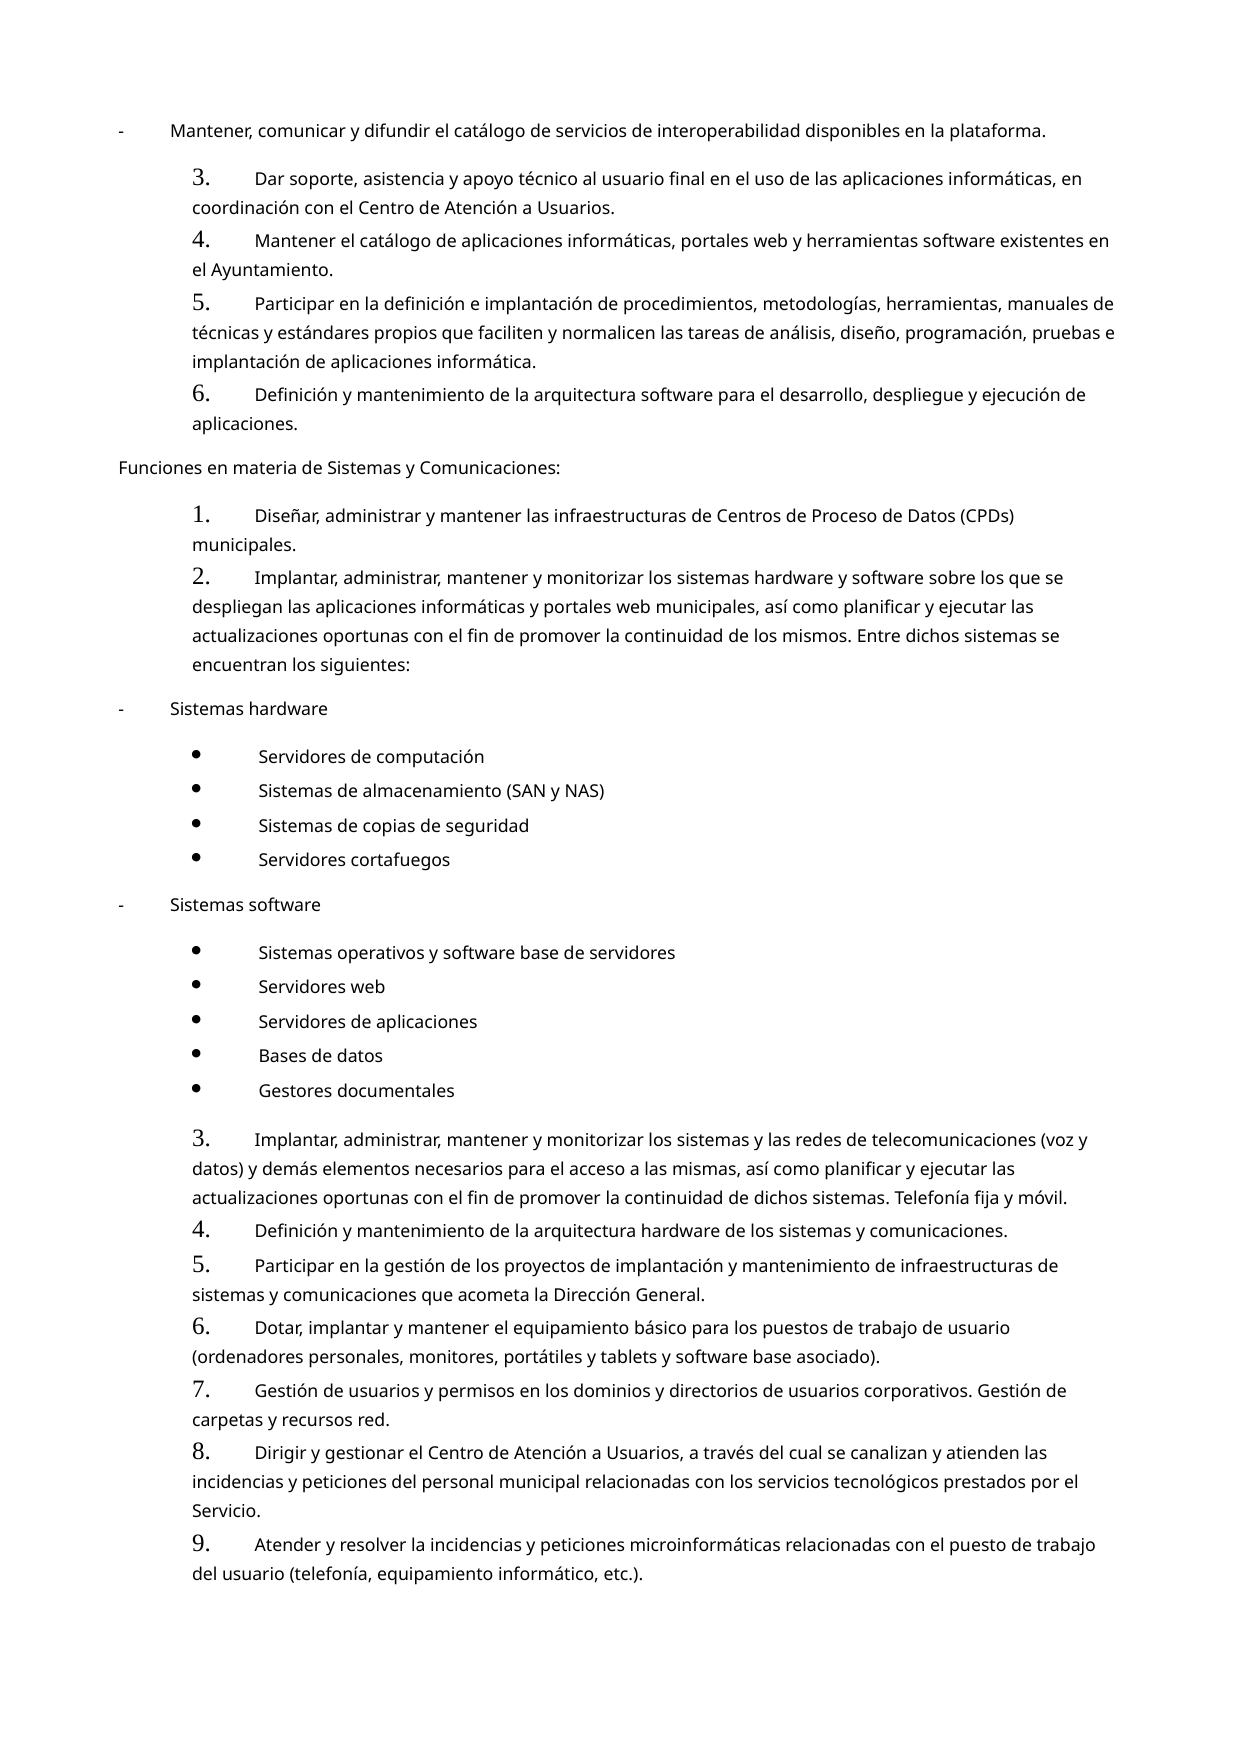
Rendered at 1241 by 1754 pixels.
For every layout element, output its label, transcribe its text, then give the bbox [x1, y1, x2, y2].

list Participar en la gestión de los proyectos de implantación y mantenimiento de infraestructuras de sistemas y comunicaciones que acometa la Dirección General. [192, 1249, 1122, 1306]
text - Sistemas software [118, 892, 1122, 916]
list Sistemas de almacenamiento (SAN y NAS) [192, 774, 1122, 803]
text - Mantener, comunicar y difundir el catálogo de servicios de interoperabilidad disponibles en la plataforma. [118, 118, 1122, 142]
list Dotar, implantar y mantener el equipamiento básico para los puestos de trabajo de usuario (ordenadores personales, monitores, portátiles y tablets y software base asociado). [192, 1311, 1122, 1369]
list Servidores cortafuegos [192, 843, 1122, 872]
text Funciones en materia de Sistemas y Comunicaciones: [118, 455, 1122, 479]
text - Sistemas hardware [118, 696, 1122, 720]
list Gestores documentales [192, 1074, 1122, 1102]
list Mantener el catálogo de aplicaciones informáticas, portales web y herramientas software existentes en el Ayuntamiento. [192, 224, 1122, 282]
list Diseñar, administrar y mantener las infraestructuras de Centros de Proceso de Datos (CPDs) municipales. [192, 499, 1122, 556]
list Implantar, administrar, mantener y monitorizar los sistemas y las redes de telecomunicaciones (voz y datos) y demás elementos necesarios para el acceso a las mismas, así como planificar y ejecutar las actualizaciones oportunas con el fin de promover la continuidad de dichos sistemas. Telefonía fija y móvil. [192, 1123, 1122, 1209]
list Definición y mantenimiento de la arquitectura software para el desarrollo, despliegue y ejecución de aplicaciones. [192, 378, 1122, 436]
list Servidores de computación [192, 740, 1122, 768]
list Definición y mantenimiento de la arquitectura hardware de los sistemas y comunicaciones. [192, 1214, 1122, 1243]
list Dar soporte, asistencia y apoyo técnico al usuario final en el uso de las aplicaciones informáticas, en coordinación con el Centro de Atención a Usuarios. [192, 162, 1122, 219]
list Atender y resolver la incidencias y peticiones microinformáticas relacionadas con el puesto de trabajo del usuario (telefonía, equipamiento informático, etc.). [192, 1528, 1122, 1585]
list Sistemas operativos y software base de servidores [192, 936, 1122, 964]
list Gestión de usuarios y permisos en los dominios y directorios de usuarios corporativos. Gestión de carpetas y recursos red. [192, 1374, 1122, 1431]
list Servidores de aplicaciones [192, 1005, 1122, 1033]
list Sistemas de copias de seguridad [192, 809, 1122, 837]
list Participar en la definición e implantación de procedimientos, metodologías, herramientas, manuales de técnicas y estándares propios que faciliten y normalicen las tareas de análisis, diseño, programación, pruebas e implantación de aplicaciones informática. [192, 287, 1122, 373]
list Servidores web [192, 970, 1122, 999]
list Dirigir y gestionar el Centro de Atención a Usuarios, a través del cual se canalizan y atienden las incidencias y peticiones del personal municipal relacionadas con los servicios tecnológicos prestados por el Servicio. [192, 1436, 1122, 1523]
list Implantar, administrar, mantener y monitorizar los sistemas hardware y software sobre los que se despliegan las aplicaciones informáticas y portales web municipales, así como planificar y ejecutar las actualizaciones oportunas con el fin de promover la continuidad de los mismos. Entre dichos sistemas se encuentran los siguientes: [192, 561, 1122, 677]
list Bases de datos [192, 1039, 1122, 1068]
